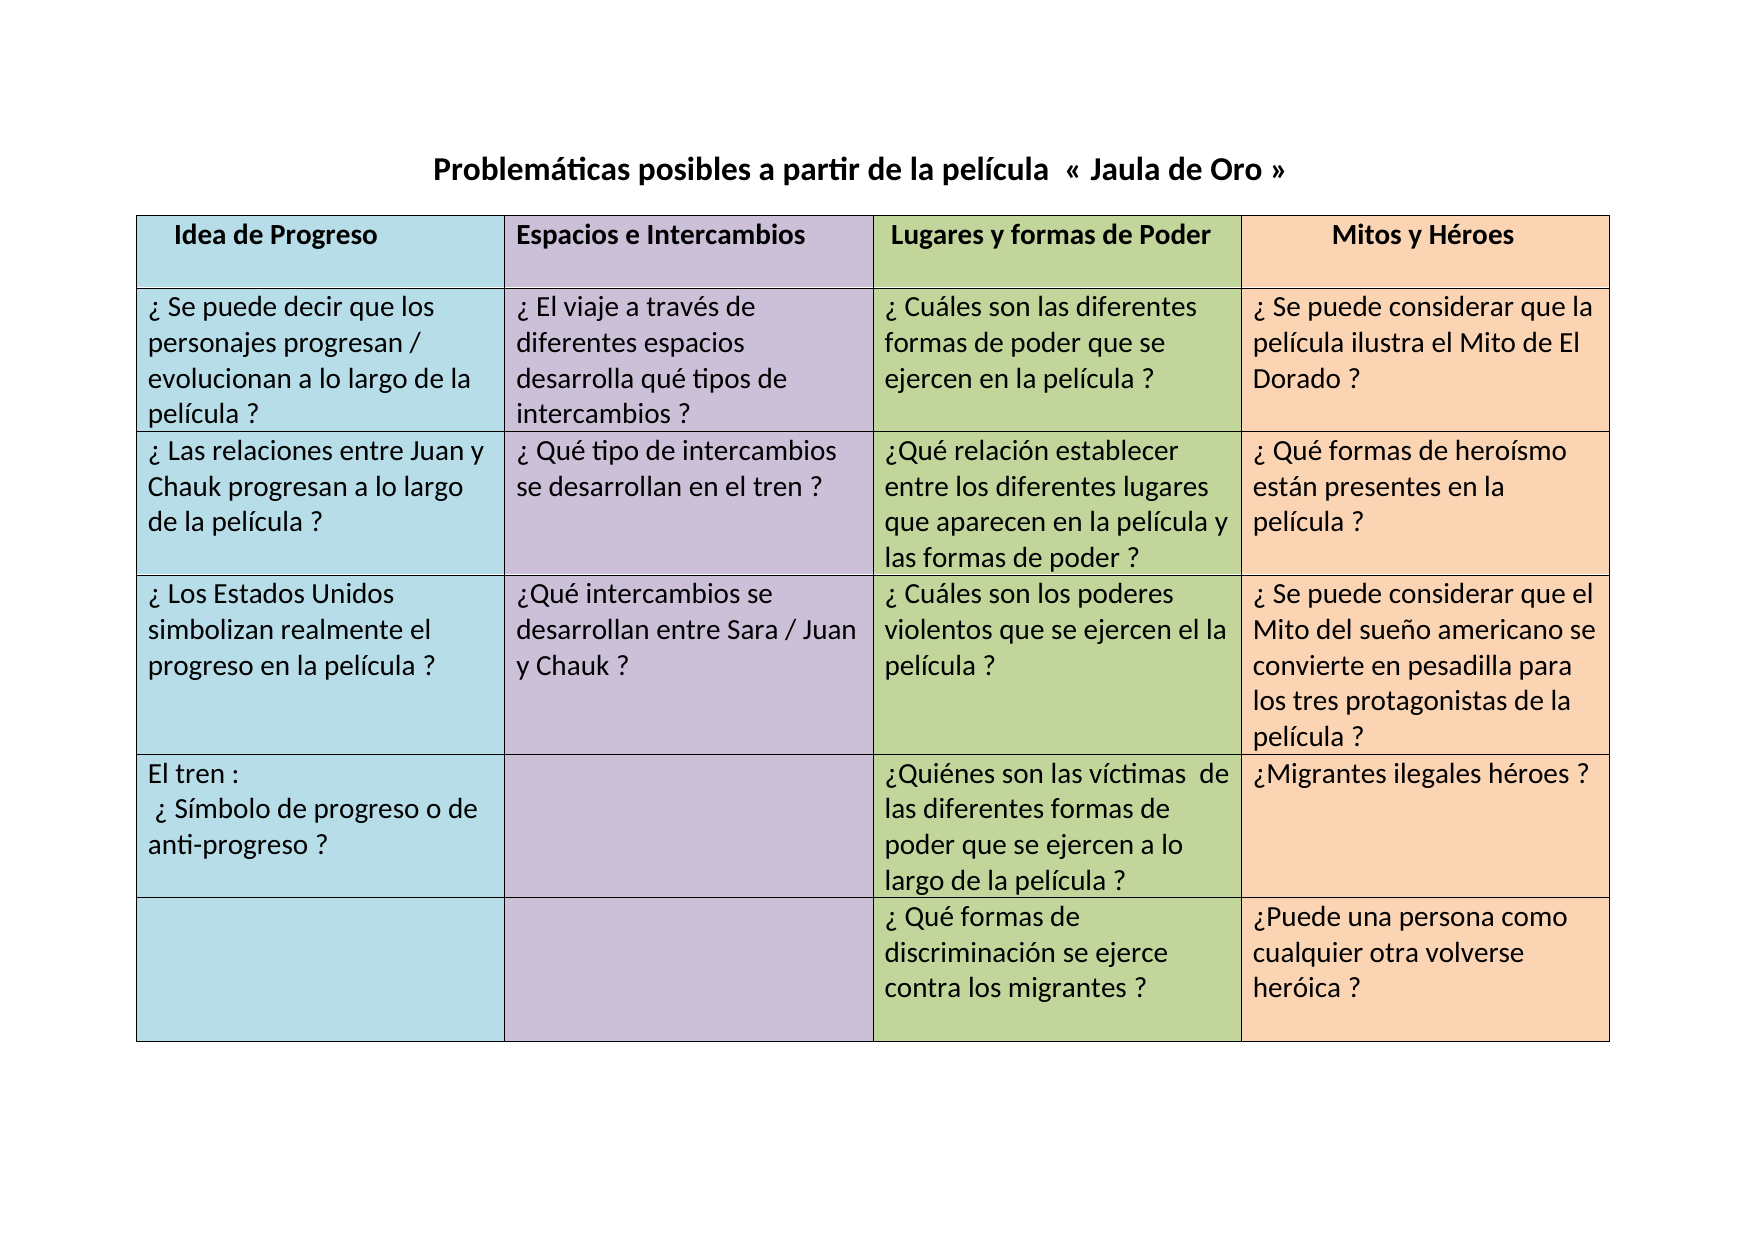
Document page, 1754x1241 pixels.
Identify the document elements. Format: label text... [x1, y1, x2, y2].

table_cell ¿ Los Estados Unidos simbolizan realmente el progreso en la película ? [137, 576, 504, 754]
table_cell ¿ Se puede decir que los personajes progresan / evolucionan a lo largo de la película ? [137, 289, 504, 431]
table_cell ¿ El viaje a través de diferentes espacios desarrolla qué tipos de intercambios ? [505, 289, 873, 431]
table_cell ¿ Cuáles son los poderes violentos que se ejercen el la película ? [874, 576, 1241, 754]
table_cell ¿ Qué tipo de intercambios se desarrollan en el tren ? [505, 432, 873, 574]
table_cell ¿Migrantes ilegales héroes ? [1242, 755, 1609, 897]
table_cell ¿Quiénes son las víctimas de las diferentes formas de poder que se ejercen a lo largo de la película ? [874, 755, 1241, 897]
table_header Mitos y Héroes [1242, 216, 1609, 287]
table_cell ¿ Las relaciones entre Juan y Chauk progresan a lo largo de la película ? [137, 432, 504, 574]
table_cell ¿Qué intercambios se desarrollan entre Sara / Juan y Chauk ? [505, 576, 873, 754]
table_cell [505, 898, 873, 1041]
table_cell ¿ Se puede considerar que la película ilustra el Mito de El Dorado ? [1242, 289, 1609, 431]
text Problemáticas posibles a partir de la película « Jaula de Oro » [148, 148, 1606, 188]
table_cell [505, 755, 873, 897]
table_header Espacios e Intercambios [505, 216, 873, 287]
table_cell ¿Puede una persona como cualquier otra volverse heróica ? [1242, 898, 1609, 1041]
table_cell El tren : ¿ Símbolo de progreso o de anti-progreso ? [137, 755, 504, 897]
table_cell [137, 898, 504, 1041]
table_cell ¿ Se puede considerar que el Mito del sueño americano se convierte en pesadilla para los tres protagonistas de la película ? [1242, 576, 1609, 754]
table_header Idea de Progreso [137, 216, 504, 287]
table_cell ¿ Qué formas de discriminación se ejerce contra los migrantes ? [874, 898, 1241, 1041]
table_cell ¿Qué relación establecer entre los diferentes lugares que aparecen en la película y las formas de poder ? [874, 432, 1241, 574]
table_header Lugares y formas de Poder [874, 216, 1241, 287]
table_cell ¿ Cuáles son las diferentes formas de poder que se ejercen en la película ? [874, 289, 1241, 431]
table_cell ¿ Qué formas de heroísmo están presentes en la película ? [1242, 432, 1609, 574]
